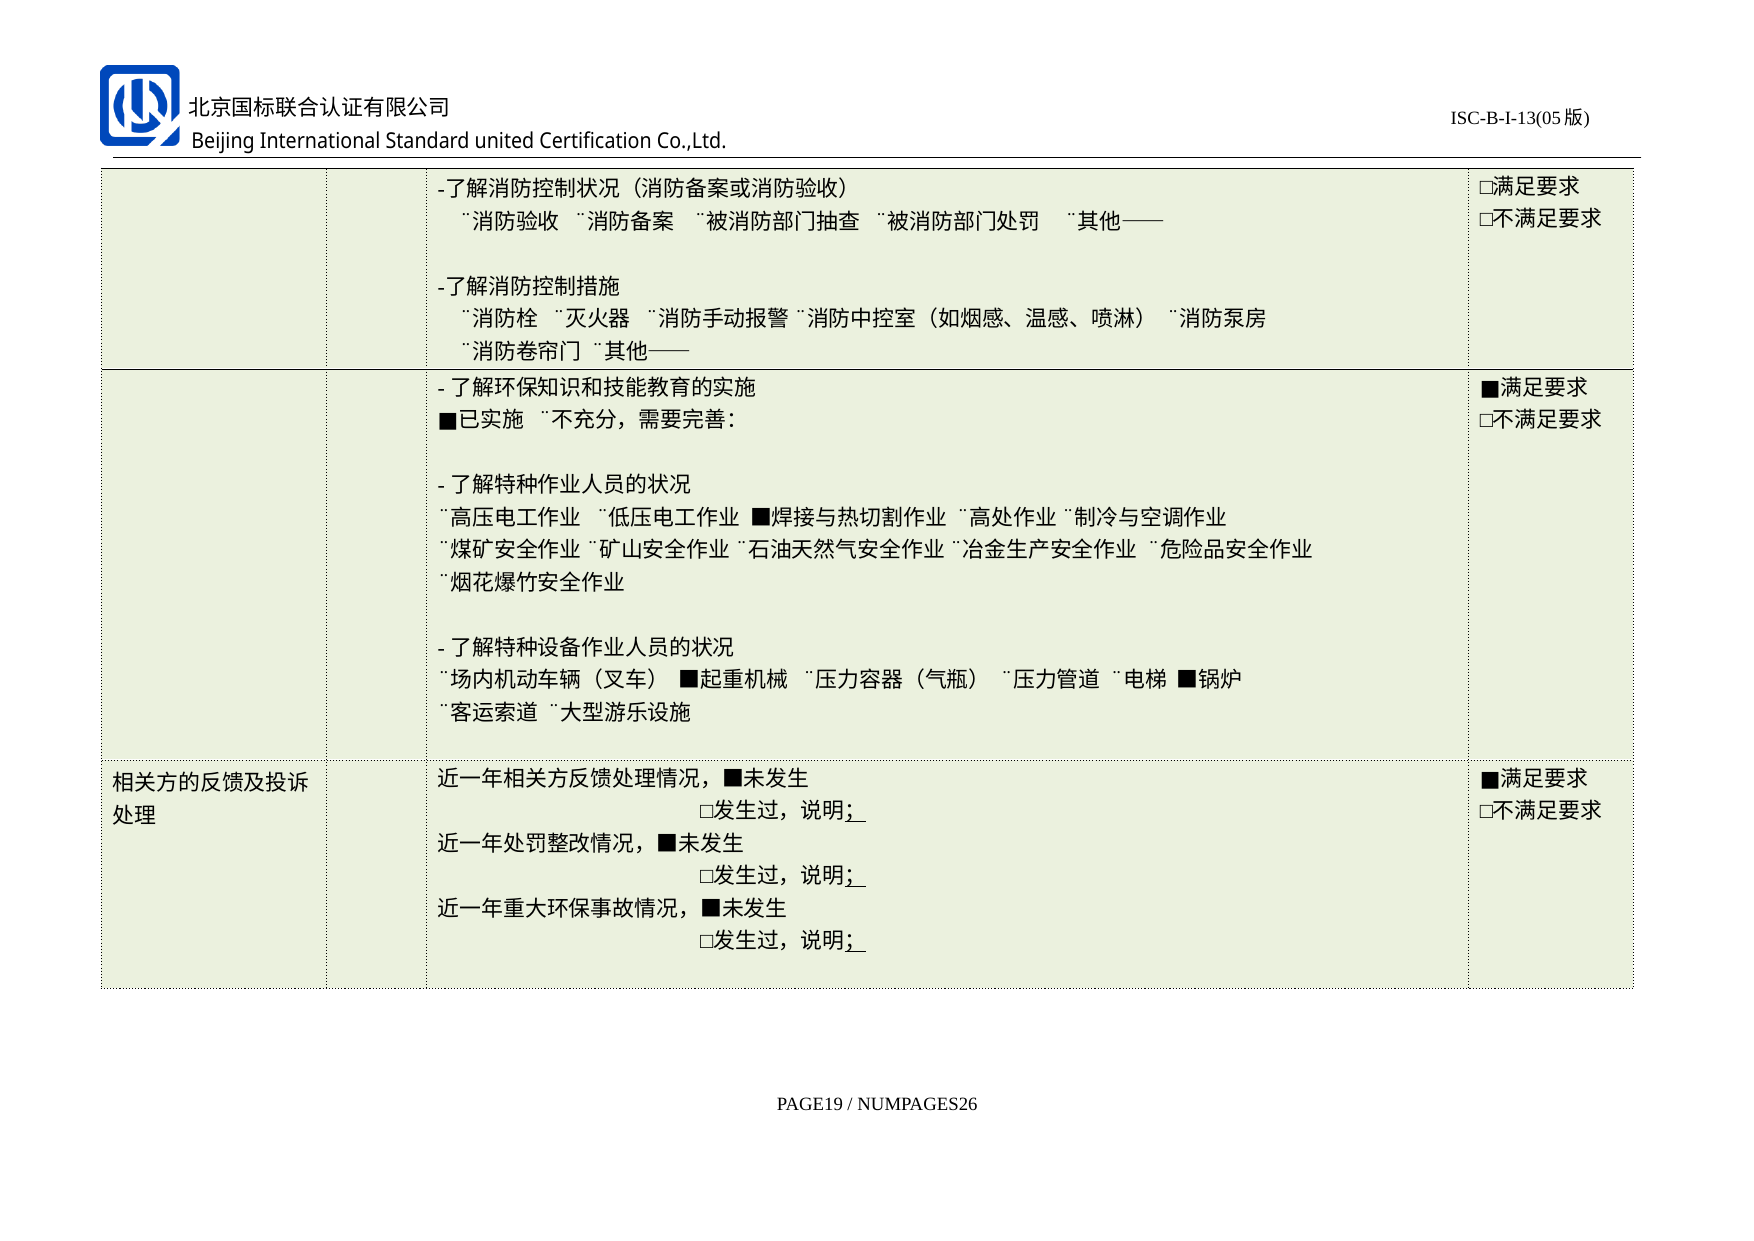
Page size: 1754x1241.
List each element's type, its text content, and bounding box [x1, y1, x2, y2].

table_cell ■满足要求 □不满足要求 [1468, 370, 1633, 759]
table_cell [326, 169, 426, 368]
table_cell 相关方的反馈及投诉处理 [101, 760, 326, 988]
table_cell [101, 169, 326, 368]
table_cell 近一年相关方反馈处理情况，■未发生 □发生过，说明； 近一年处罚整改情况，■未发生 □发生过，说明； 近一年重大环保事故情况，■未发生 □发生过，说明； [426, 760, 1468, 988]
table_cell -了解消防控制状况（消防备案或消防验收） ¨消防验收 ¨消防备案 ¨被消防部门抽查 ¨被消防部门处罚 ¨其他—— -了解消防控制措施 ¨消防栓 ¨灭火器 ¨消防手动报警 ¨消防中控室（如烟感、温感、喷淋） ¨消防泵房 ¨消防卷帘门 ¨其他—— [426, 169, 1468, 368]
table_cell □满足要求 □不满足要求 [1468, 169, 1633, 368]
table_cell [326, 760, 426, 988]
picture [100, 65, 180, 146]
table_cell [101, 370, 326, 759]
table_cell ■满足要求 □不满足要求 [1468, 760, 1633, 988]
table_cell - 了解环保知识和技能教育的实施 ■已实施 ¨不充分，需要完善： - 了解特种作业人员的状况 ¨高压电工作业 ¨低压电工作业 ■焊接与热切割作业 ¨高处作业 ¨制冷与空调作业 ¨煤矿安全作业 ¨矿山安全作业 ¨石油天然气安全作业 ¨冶金生产安全作业 ¨危险品安全作业 ¨烟花爆竹安全作业 - 了解特种设备作业人员的状况 ¨场内机动车辆（叉车） ■起重机械 ¨压力容器（气瓶） ¨压力管道 ¨电梯 ■锅炉 ¨客运索道 ¨大型游乐设施 [426, 370, 1468, 759]
table_cell [326, 370, 426, 759]
